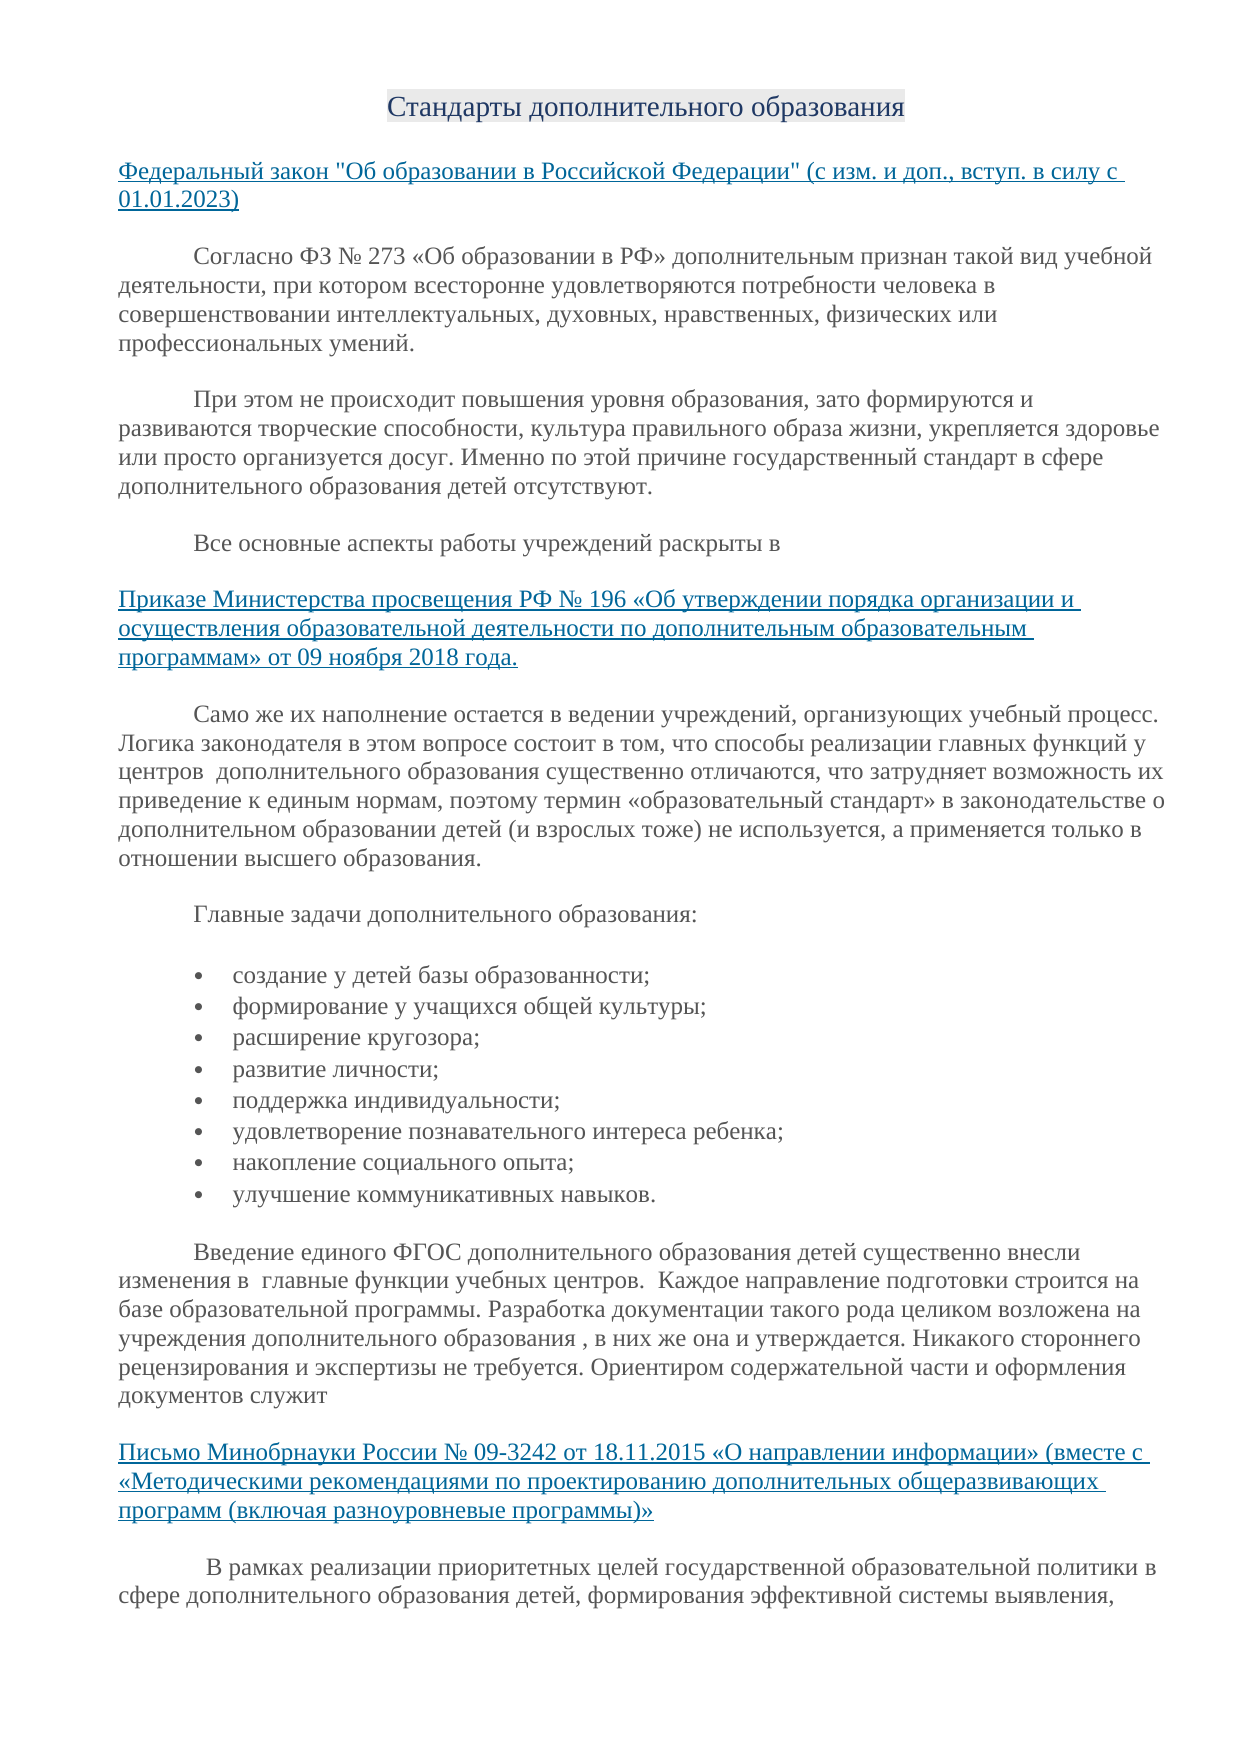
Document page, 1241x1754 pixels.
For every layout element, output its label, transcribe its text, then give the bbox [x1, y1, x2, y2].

list создание у детей базы образованности; [195, 957, 1167, 989]
list формирование у учащихся общей культуры; [195, 989, 1167, 1020]
text Само же их наполнение остается в ведении учреждений, организующих учебный процесс. Логика законодателя в этом вопросе состоит в том, что способы реализации главных функций у центров дополнительного образования существенно отличаются, что затрудняет возможность их приведение к единым нормам, поэтому термин «образовательный стандарт» в законодательстве о дополнительном образовании детей (и взрослых тоже) не используется, а применяется только в отношении высшего образования. [118, 699, 1167, 871]
text Главные задачи дополнительного образования: [118, 899, 1167, 928]
text Приказе Министерства просвещения РФ № 196 «Об утверждении порядка организации и осуществления образовательной деятельности по дополнительным образовательным программам» от 09 ноября 2018 года. [118, 584, 1167, 671]
text При этом не происходит повышения уровня образования, зато формируются и развиваются творческие способности, культура правильного образа жизни, укрепляется здоровье или просто организуется досуг. Именно по этой причине государственный стандарт в сфере дополнительного образования детей отсутствуют. [118, 384, 1167, 499]
list расширение кругозора; [195, 1020, 1167, 1051]
text Письмо Минобрнауки России № 09-3242 от 18.11.2015 «О направлении информации» (вместе с «Методическими рекомендациями по проектированию дополнительных общеразвивающих программ (включая разноуровневые программы)» [118, 1437, 1167, 1523]
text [118, 1552, 1167, 1609]
text Согласно ФЗ № 273 «Об образовании в РФ» дополнительным признан такой вид учебной деятельности, при котором всесторонне удовлетворяются потребности человека в совершенствовании интеллектуальных, духовных, нравственных, физических или профессиональных умений. [118, 241, 1167, 356]
text Введение единого ФГОС дополнительного образования детей существенно внесли изменения в главные функции учебных центров. Каждое направление подготовки строится на базе образовательной программы. Разработка документации такого рода целиком возложена на учреждения дополнительного образования , в них же она и утверждается. Никакого стороннего рецензирования и экспертизы не требуется. Ориентиром содержательной части и оформления документов служит [118, 1237, 1167, 1409]
list удовлетворение познавательного интереса ребенка; [195, 1114, 1167, 1145]
list улучшение коммуникативных навыков. [195, 1176, 1167, 1207]
list накопление социального опыта; [195, 1145, 1167, 1176]
list развитие личности; [195, 1051, 1167, 1082]
text Стандарты дополнительного образования Федеральный закон "Об образовании в Российской Федерации" (с изм. и доп., вступ. в силу с 01.01.2023) [118, 89, 1167, 213]
text Все основные аспекты работы учреждений раскрыты в [118, 528, 1167, 556]
list поддержка индивидуальности; [195, 1082, 1167, 1114]
